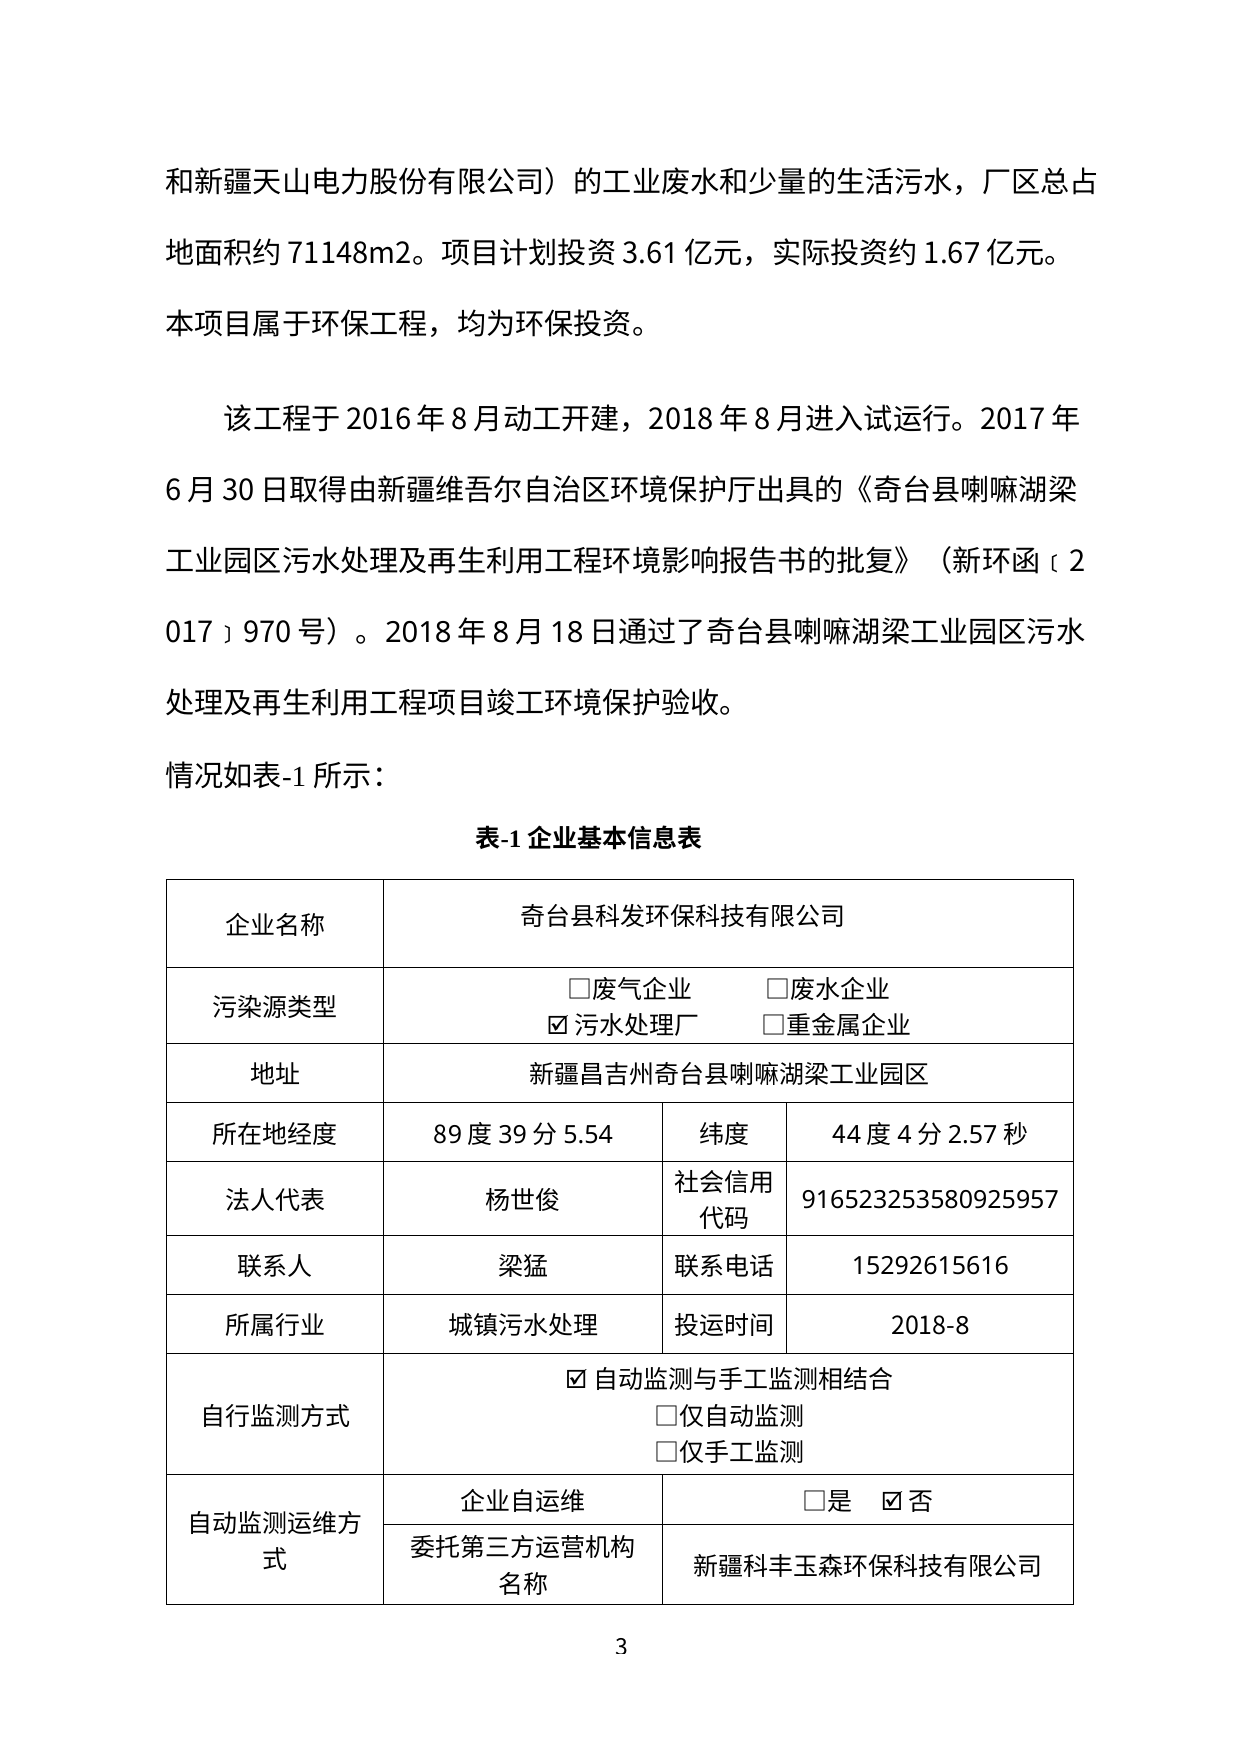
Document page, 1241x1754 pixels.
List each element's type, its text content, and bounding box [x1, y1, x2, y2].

table_cell 纬度 [663, 1103, 786, 1161]
table_cell 梁猛 [384, 1236, 662, 1294]
table_header 奇台县科发环保科技有限公司 [384, 880, 1073, 967]
table_cell 新疆科丰玉森环保科技有限公司 [663, 1525, 1073, 1603]
table_cell 新疆昌吉州奇台县喇嘛湖梁工业园区 [384, 1044, 1073, 1102]
table_cell 污染源类型 [167, 968, 383, 1043]
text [165, 158, 1099, 343]
table_cell 联系人 [167, 1236, 383, 1294]
table_cell 15292615616 [787, 1236, 1073, 1294]
table_cell 自动监测运维方式 [167, 1475, 383, 1603]
table_cell 地址 [167, 1044, 383, 1102]
text 情况如表-1 所示： [165, 752, 1201, 794]
table_cell 2018-8 [787, 1295, 1073, 1353]
table_cell 916523253580925957 [787, 1162, 1073, 1235]
table_cell 社会信用代码 [663, 1162, 786, 1235]
table_header 企业名称 [167, 880, 383, 967]
table_cell 联系电话 [663, 1236, 786, 1294]
table_cell □是 否 [663, 1475, 1073, 1524]
table_cell 自动监测与手工监测相结合 □仅自动监测 □仅手工监测 [384, 1354, 1073, 1474]
text 表-1 企业基本信息表 [39, 818, 1099, 855]
table_cell 法人代表 [167, 1162, 383, 1235]
table_cell 所属行业 [167, 1295, 383, 1353]
table_cell 杨世俊 [384, 1162, 662, 1235]
table_cell 44 度 4 分 2.57 秒 [787, 1103, 1073, 1161]
table_cell □废气企业 □废水企业 污水处理厂 □重金属企业 [384, 968, 1073, 1043]
table_cell 自行监测方式 [167, 1354, 383, 1474]
table_cell 投运时间 [663, 1295, 786, 1353]
table_cell 所在地经度 [167, 1103, 383, 1161]
table_cell 委托第三方运营机构 名称 [384, 1525, 662, 1603]
text 该工程于2016年8月动工开建，2018年8月进入试运行。2017年6月30日取得由新疆维吾尔自治区环境保护厅出具的《奇台县喇嘛湖梁工业园区污水处理及再生利用工程环境影响报告书的批复》（新环函﹝2017﹞970号）。2018年8月18日通过了奇台县喇嘛湖梁工业园区污水处理及再生利用工程项目竣工环境保护验收。 [165, 396, 1099, 722]
table_cell 89 度 39 分 5.54 [384, 1103, 662, 1161]
table_cell 企业自运维 [384, 1475, 662, 1524]
table_cell 城镇污水处理 [384, 1295, 662, 1353]
